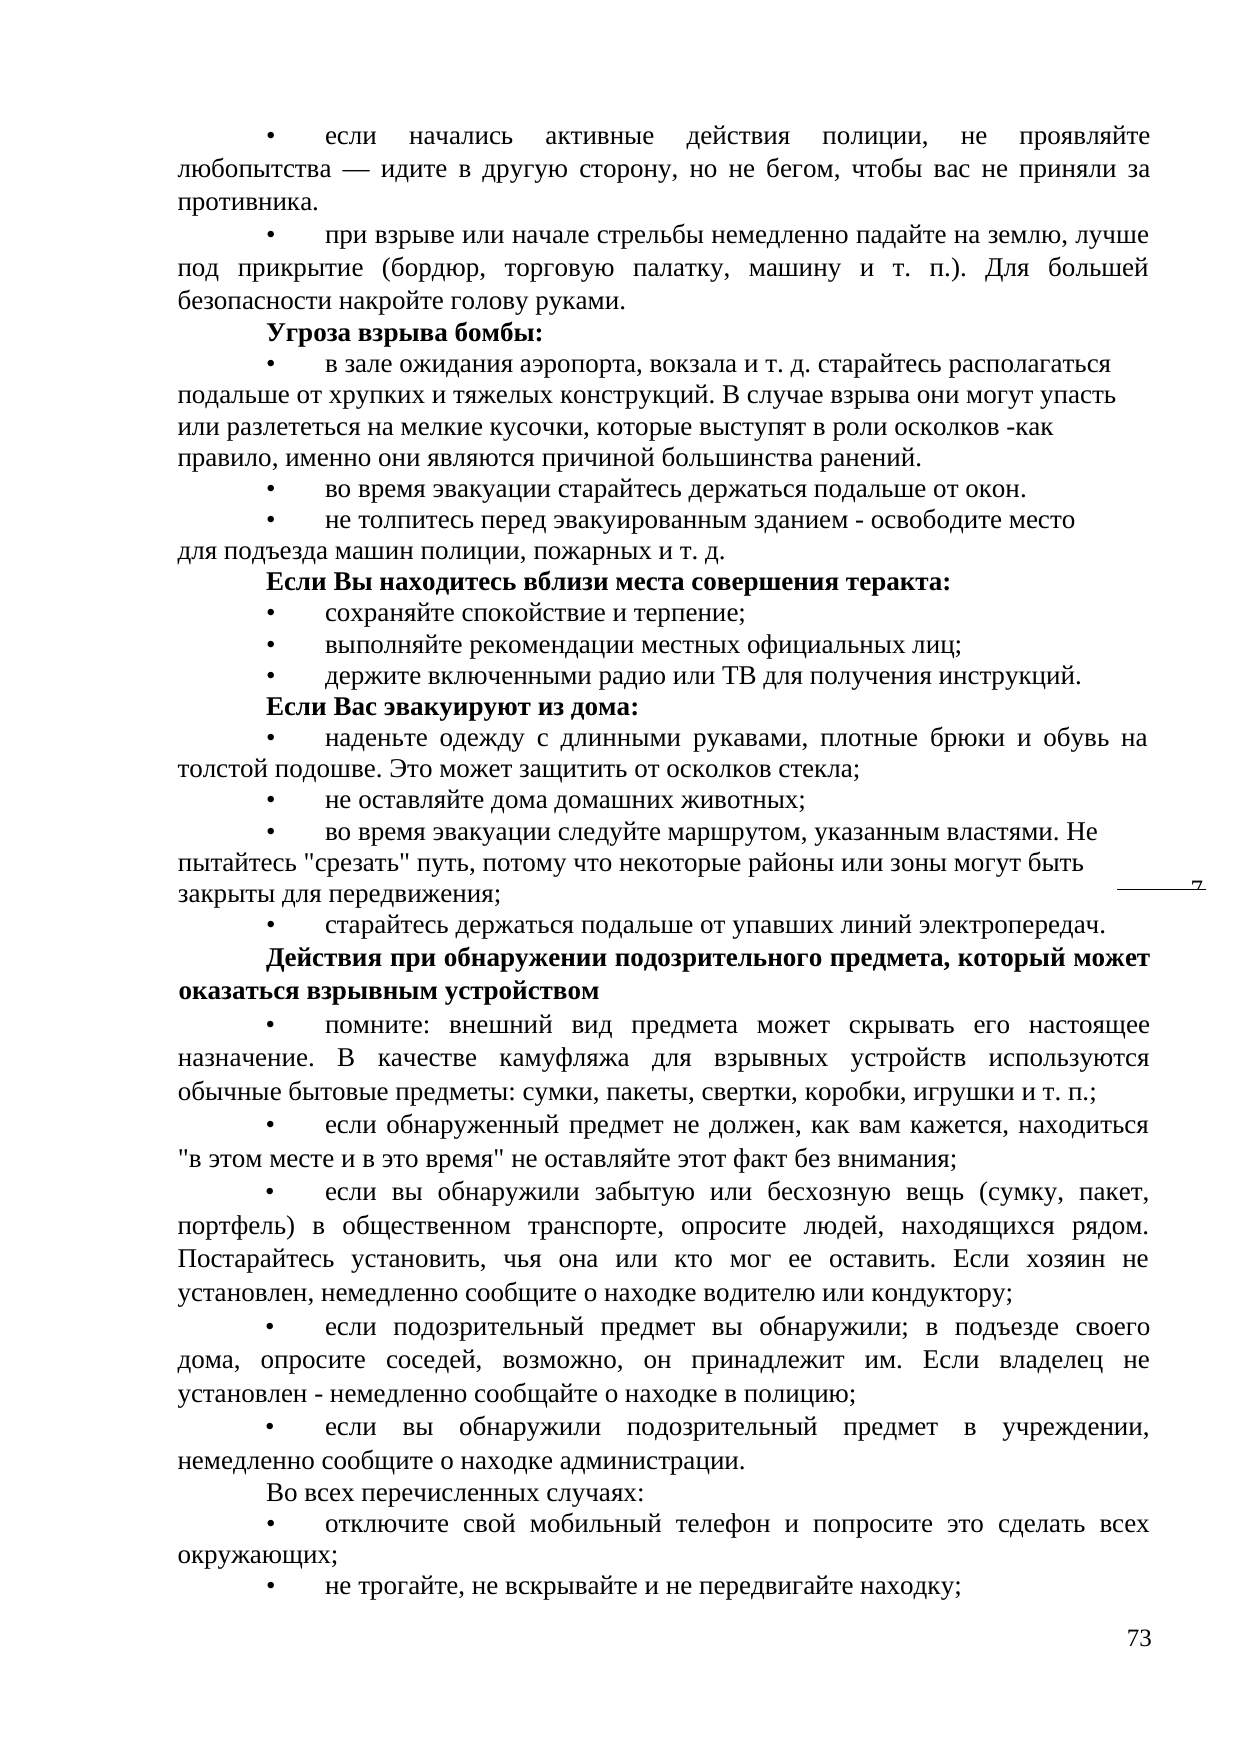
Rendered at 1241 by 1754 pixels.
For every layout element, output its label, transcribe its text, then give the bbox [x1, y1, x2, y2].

list если начались активные действия полиции, не проявляйте любопытства — идите в другую сторону, но не бегом, чтобы вас не приняли за противника. [177, 118, 1152, 217]
text Если Вы находитесь вблизи места совершения теракта: [177, 565, 1152, 597]
list держите включенными радио или ТВ для получения инструкций. [177, 659, 1152, 690]
list если обнаруженный предмет не должен, как вам кажется, находиться "в этом месте и в это время" не оставляйте этот факт без внимания; [178, 1107, 1150, 1174]
list сохраняйте спокойствие и терпение; [177, 597, 1152, 628]
list если подозрительный предмет вы обнаружили; в подъезде своего дома, опросите соседей, возможно, он принадлежит им. Если владелец не установлен - немедленно сообщайте о находке в полицию; [177, 1308, 1152, 1409]
text Действия при обнаружении подозрительного предмета, который может оказаться взрывным устройством [178, 939, 1152, 1006]
list при взрыве или начале стрельбы немедленно падайте на землю, лучше под прикрытие (бордюр, торговую палатку, машину и т. п.). Для большей безопасности накройте голову руками. [177, 217, 1150, 316]
list старайтесь держаться подальше от упавших линий электропередач. [177, 908, 1152, 939]
list не трогайте, не вскрывайте и не передвигайте находку; [177, 1569, 1152, 1600]
text Угроза взрыва бомбы: [177, 316, 1152, 347]
list если вы обнаружили подозрительный предмет в учреждении, немедленно сообщите о находке администрации. [177, 1409, 1151, 1476]
list помните: внешний вид предмета может скрывать его настоящее назначение. В качестве камуфляжа для взрывных устройств используются обычные бытовые предметы: сумки, пакеты, свертки, коробки, игрушки и т. п.; [178, 1006, 1151, 1107]
list во время эвакуации старайтесь держаться подальше от окон. [177, 472, 1152, 503]
list если вы обнаружили забытую или бесхозную вещь (сумку, пакет, портфель) в общественном транспорте, опросите людей, находящихся рядом. Постарайтесь установить, чья она или кто мог ее оставить. Если хозяин не установлен, немедленно сообщите о находке водителю или кондуктору; [177, 1174, 1151, 1308]
list выполняйте рекомендации местных официальных лиц; [177, 628, 1152, 659]
list в зале ожидания аэропорта, вокзала и т. д. старайтесь располагаться подальше от хрупких и тяжелых конструкций. В случае взрыва они могут упасть или разлететься на мелкие кусочки, которые выступят в роли осколков -как правило, именно они являются причиной большинства ранений. [177, 347, 1152, 472]
list во время эвакуации следуйте маршрутом, указанным властями. Не пытайтесь "срезать" путь, потому что некоторые районы или зоны могут быть закрыты для передвижения; [178, 814, 1152, 908]
text Во всех перечисленных случаях: [177, 1476, 1152, 1507]
list не оставляйте дома домашних животных; [177, 783, 1152, 814]
text Если Вас эвакуируют из дома: [177, 690, 1152, 721]
list отключите свой мобильный телефон и попросите это сделать всех окружающих; [177, 1507, 1151, 1569]
list не толпитесь перед эвакуированным зданием - освободите место для подъезда машин полиции, пожарных и т. д. [177, 503, 1098, 565]
list наденьте одежду с длинными рукавами, плотные брюки и обувь на толстой подошве. Это может защитить от осколков стекла; [177, 721, 1148, 783]
